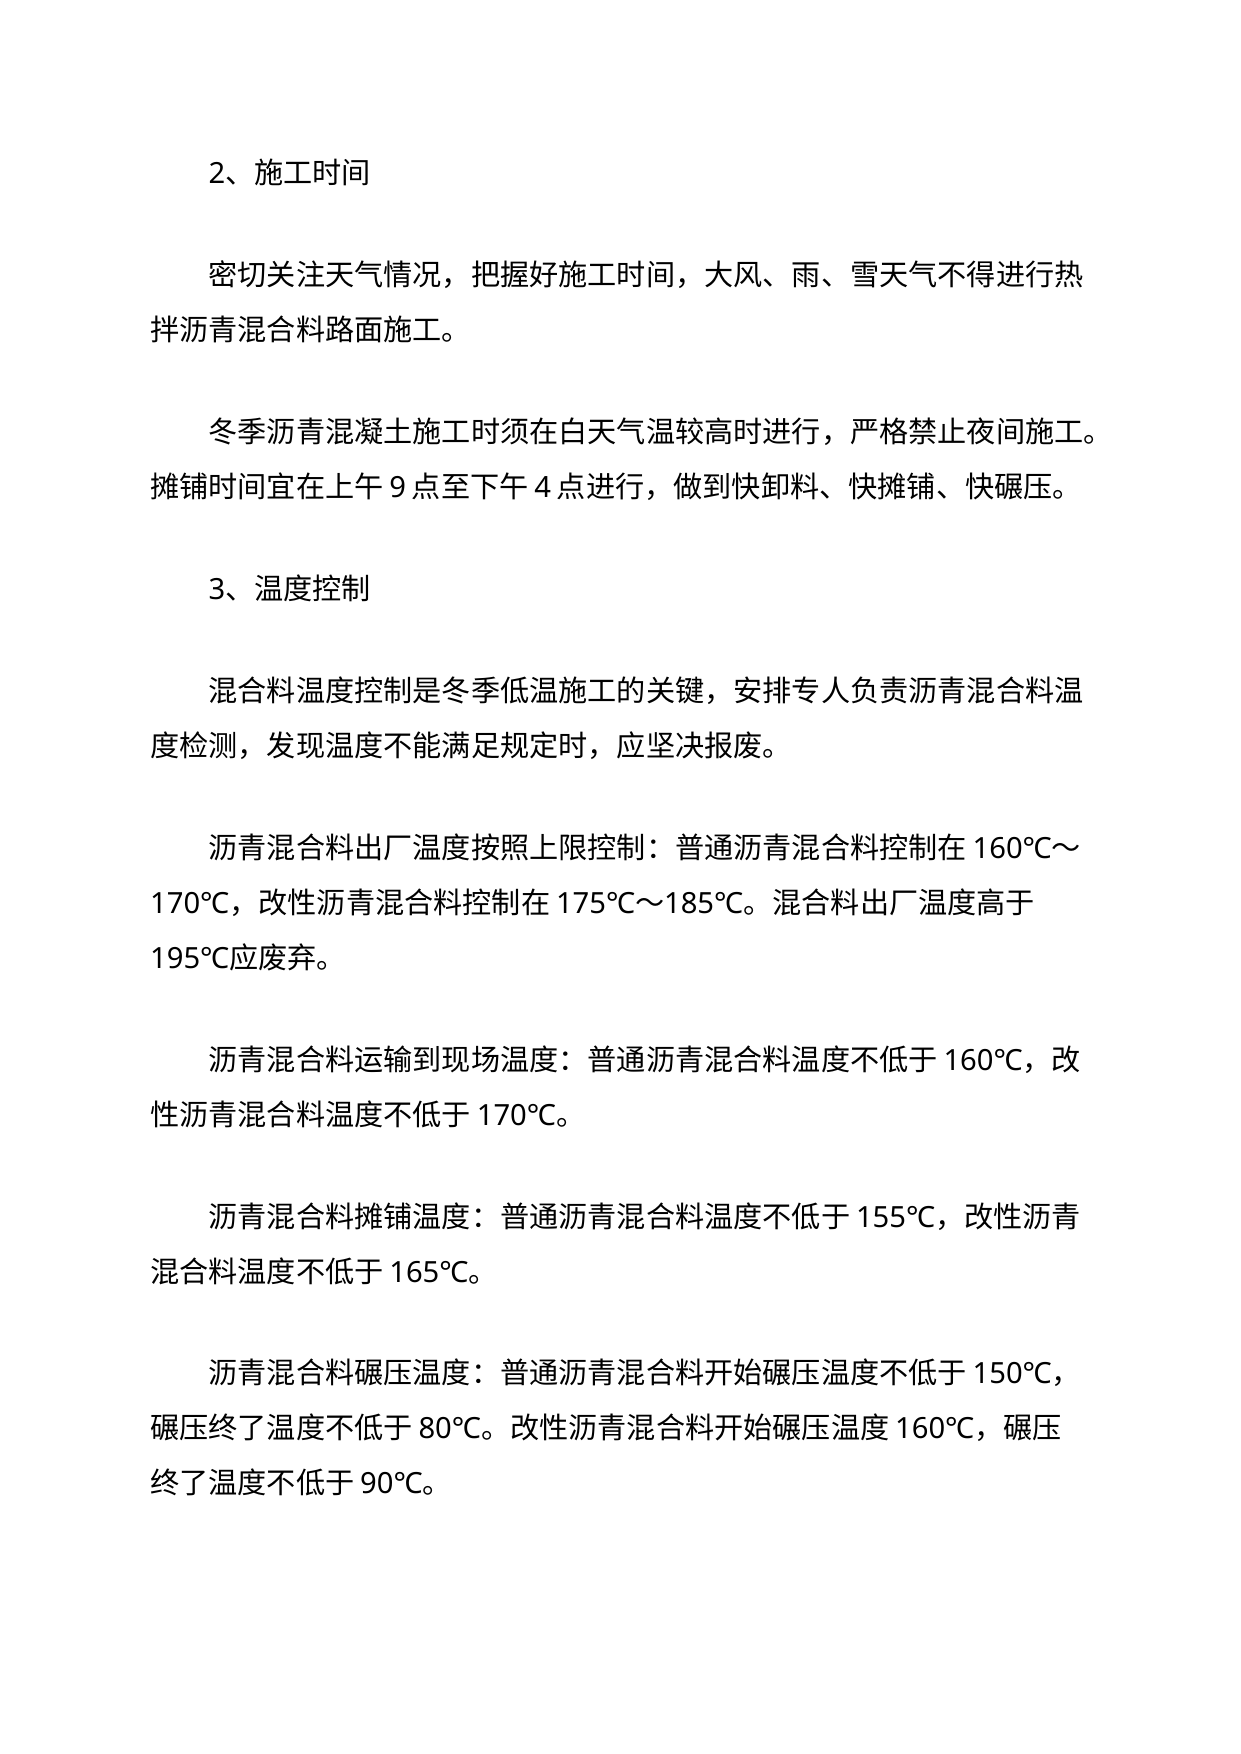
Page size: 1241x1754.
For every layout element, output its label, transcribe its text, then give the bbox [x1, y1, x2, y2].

text 3、温度控制 [150, 566, 1090, 608]
text 沥青混合料出厂温度按照上限控制：普通沥青混合料控制在160℃～170℃，改性沥青混合料控制在175℃～185℃。混合料出厂温度高于195℃应废弃。 [150, 824, 1090, 977]
text 密切关注天气情况，把握好施工时间，大风、雨、雪天气不得进行热拌沥青混合料路面施工。 [150, 252, 1090, 349]
text 2、施工时间 [150, 150, 1090, 192]
text 沥青混合料摊铺温度：普通沥青混合料温度不低于155℃，改性沥青混合料温度不低于165℃。 [150, 1193, 1090, 1291]
text 沥青混合料运输到现场温度：普通沥青混合料温度不低于160℃，改性沥青混合料温度不低于170℃。 [150, 1036, 1090, 1133]
text 混合料温度控制是冬季低温施工的关键，安排专人负责沥青混合料温度检测，发现温度不能满足规定时，应坚决报废。 [150, 667, 1090, 765]
text 沥青混合料碾压温度：普通沥青混合料开始碾压温度不低于150℃，碾压终了温度不低于80℃。改性沥青混合料开始碾压温度160℃，碾压终了温度不低于90℃。 [150, 1350, 1090, 1502]
text 冬季沥青混凝土施工时须在白天气温较高时进行，严格禁止夜间施工。摊铺时间宜在上午9点至下午4点进行，做到快卸料、快摊铺、快碾压。 [150, 409, 1090, 506]
